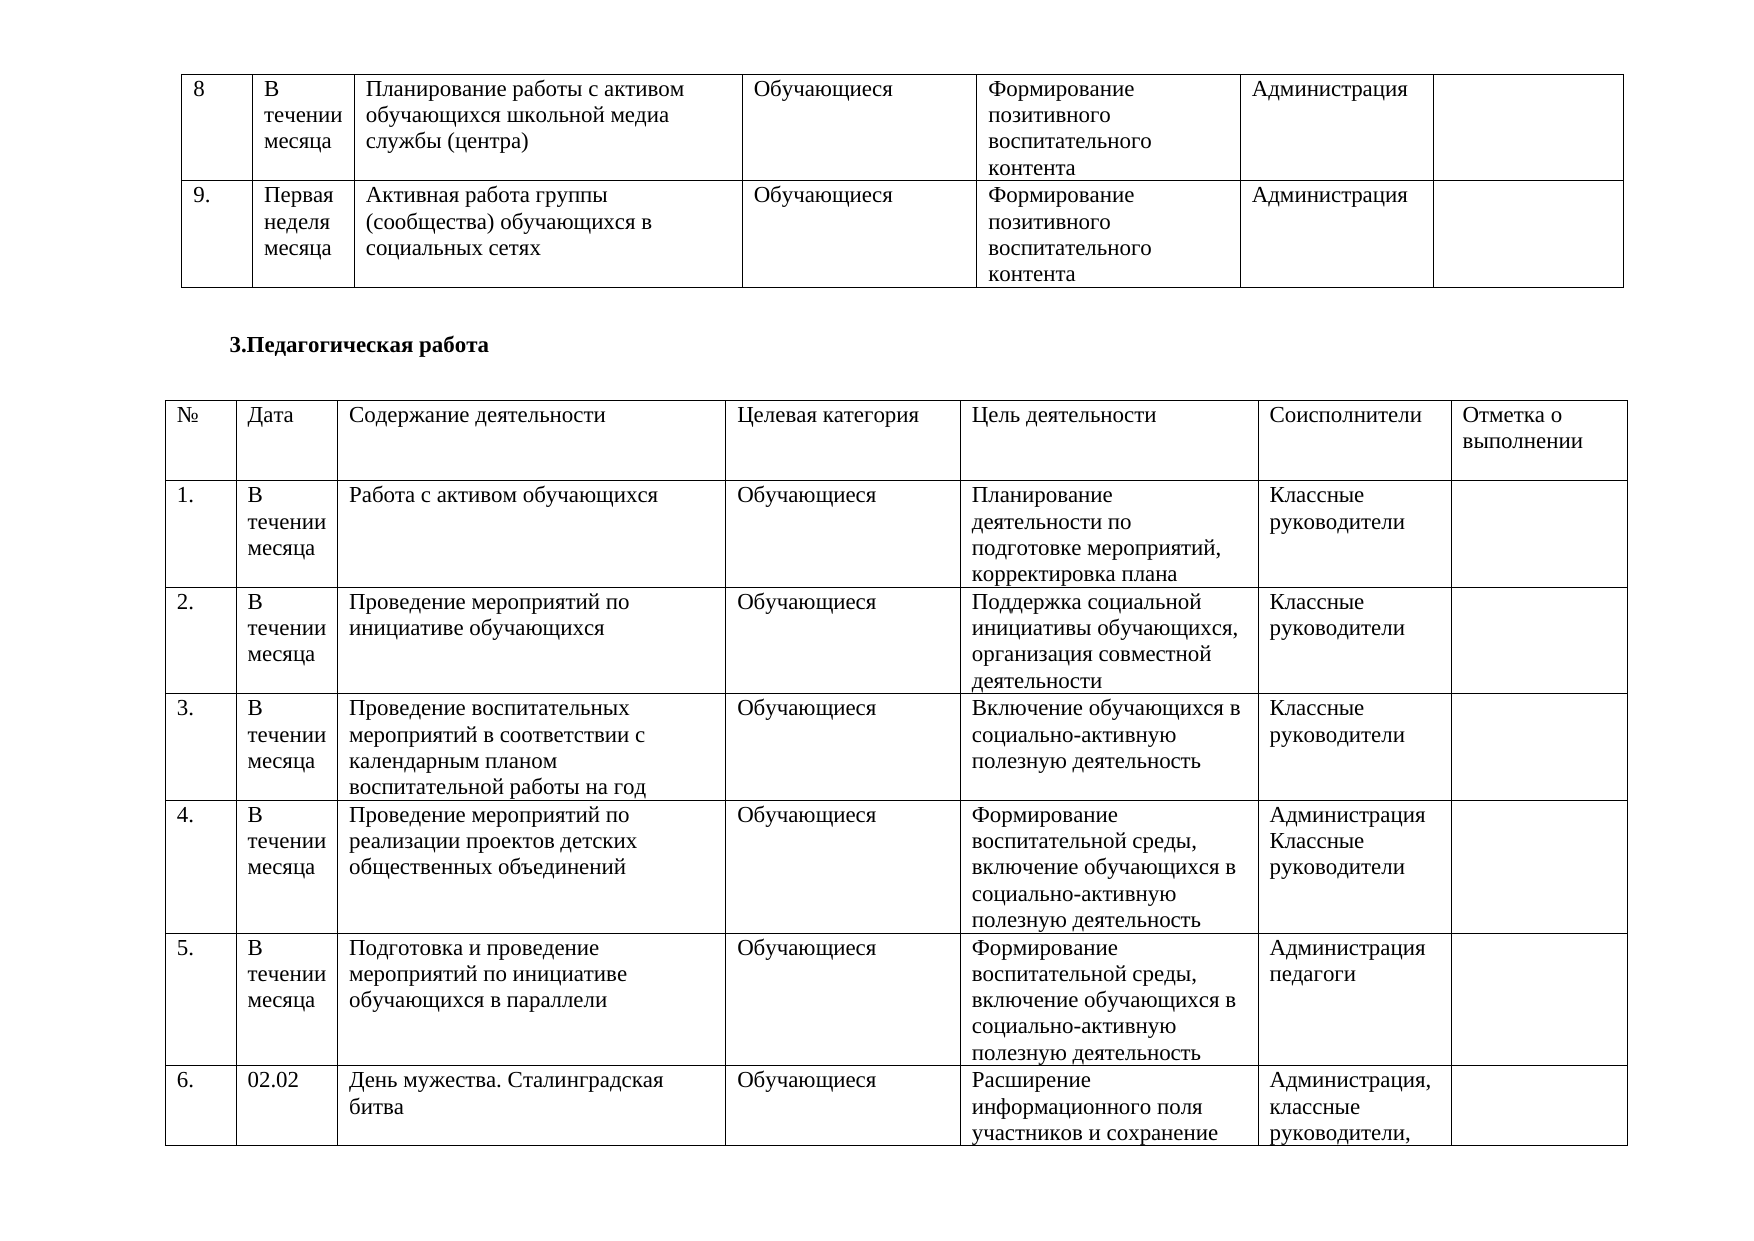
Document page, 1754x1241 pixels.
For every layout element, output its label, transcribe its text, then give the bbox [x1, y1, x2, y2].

table_cell Обучающиеся [743, 75, 976, 180]
table_cell Администрация педагоги [1259, 934, 1451, 1065]
table_cell Подготовка и проведение мероприятий по инициативе обучающихся в параллели [338, 934, 725, 1065]
table_cell Классные руководители [1259, 588, 1451, 693]
table_header Цель деятельности [961, 401, 1258, 480]
table_cell [1452, 801, 1627, 932]
table_cell Администрация Классные руководители [1259, 801, 1451, 932]
table_cell [1434, 75, 1623, 180]
table_cell Обучающиеся [726, 1066, 960, 1145]
table_cell Формирование позитивного воспитательного контента [977, 75, 1240, 180]
table_cell В течении месяца [237, 588, 337, 693]
table_cell 3. [166, 694, 236, 800]
table_cell В течении месяца [237, 934, 337, 1065]
table_cell 9. [182, 181, 252, 287]
table_cell Администрация [1241, 181, 1433, 287]
table_cell Формирование позитивного воспитательного контента [977, 181, 1240, 287]
table_cell Формирование воспитательной среды, включение обучающихся в социально-активную полезную деятельность [961, 934, 1258, 1065]
table_cell [1452, 588, 1627, 693]
table_cell Обучающиеся [726, 481, 960, 587]
table_cell Обучающиеся [726, 801, 960, 932]
table_cell [1452, 694, 1627, 800]
table_header № [166, 401, 236, 480]
table_header Соисполнители [1259, 401, 1451, 480]
table_cell 02.02 [237, 1066, 337, 1145]
table_header Целевая категория [726, 401, 960, 480]
table_cell Включение обучающихся в социально-активную полезную деятельность [961, 694, 1258, 800]
table_cell Обучающиеся [726, 588, 960, 693]
table_cell Проведение мероприятий по инициативе обучающихся [338, 588, 725, 693]
table_cell Формирование воспитательной среды, включение обучающихся в социально-активную полезную деятельность [961, 801, 1258, 932]
table_cell 1. [166, 481, 236, 587]
table_cell В течении месяца [237, 801, 337, 932]
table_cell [961, 1066, 1258, 1145]
table_cell В течении месяца [237, 694, 337, 800]
table_cell В течении месяца [237, 481, 337, 587]
table_cell [1452, 934, 1627, 1065]
table_cell [1452, 481, 1627, 587]
table_cell Поддержка социальной инициативы обучающихся, организация совместной деятельности [961, 588, 1258, 693]
table_cell Первая неделя месяца [253, 181, 354, 287]
table_cell 8 [182, 75, 252, 180]
table_cell В течении месяца [253, 75, 354, 180]
table_cell Планирование работы с активом обучающихся школьной медиа службы (центра) [355, 75, 742, 180]
table_cell Проведение мероприятий по реализации проектов детских общественных объединений [338, 801, 725, 932]
table_cell [1434, 181, 1623, 287]
table_cell Классные руководители [1259, 481, 1451, 587]
table_cell Обучающиеся [726, 694, 960, 800]
table_cell 2. [166, 588, 236, 693]
table_cell Обучающиеся [743, 181, 976, 287]
table_cell 6. [166, 1066, 236, 1145]
table_cell [1452, 1066, 1627, 1145]
table_cell 4. [166, 801, 236, 932]
table_cell 5. [166, 934, 236, 1065]
list 3.Педагогическая работа [229, 331, 1636, 357]
table_cell Планирование деятельности по подготовке мероприятий, корректировка плана [961, 481, 1258, 587]
table_cell Работа с активом обучающихся [338, 481, 725, 587]
table_header Содержание деятельности [338, 401, 725, 480]
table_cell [1259, 1066, 1451, 1145]
table_header Дата [237, 401, 337, 480]
table_cell Проведение воспитательных мероприятий в соответствии с календарным планом воспитательной работы на год [338, 694, 725, 800]
table_cell Активная работа группы (сообщества) обучающихся в социальных сетях [355, 181, 742, 287]
table_cell Классные руководители [1259, 694, 1451, 800]
table_cell Обучающиеся [726, 934, 960, 1065]
table_cell Администрация [1241, 75, 1433, 180]
table_header Отметка о выполнении [1452, 401, 1627, 480]
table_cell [338, 1066, 725, 1145]
